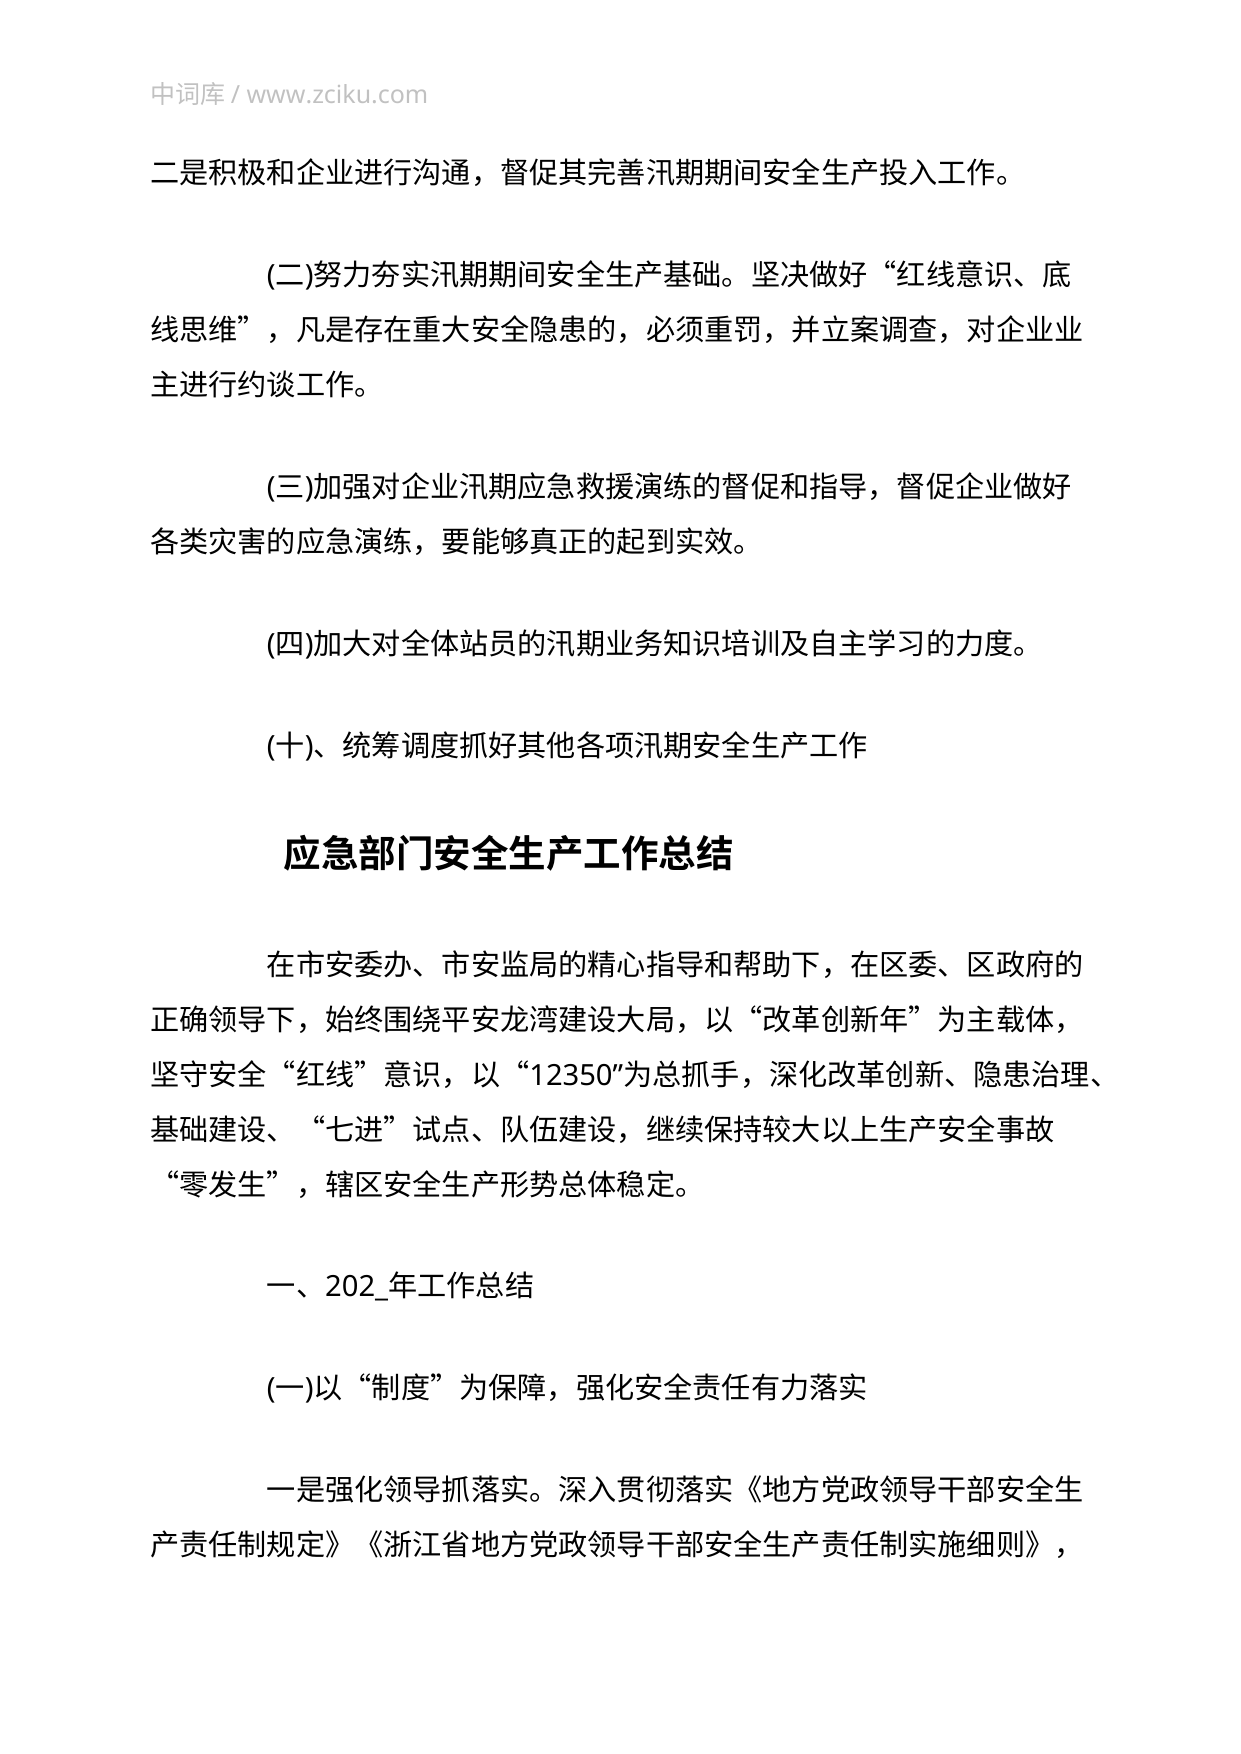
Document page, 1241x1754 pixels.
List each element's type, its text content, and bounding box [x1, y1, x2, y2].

text (三)加强对企业汛期应急救援演练的督促和指导，督促企业做好各类灾害的应急演练，要能够真正的起到实效。 [150, 463, 1090, 561]
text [150, 1467, 1090, 1564]
text 一、202_年工作总结 [150, 1263, 1090, 1305]
text 在市安委办、市安监局的精心指导和帮助下，在区委、区政府的正确领导下，始终围绕平安龙湾建设大局，以“改革创新年”为主载体，坚守安全“红线”意识，以“12350”为总抓手，深化改革创新、隐患治理、基础建设、“七进”试点、队伍建设，继续保持较大以上生产安全事故“零发生”，辖区安全生产形势总体稳定。 [150, 942, 1090, 1203]
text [150, 150, 1090, 192]
text 应急部门安全生产工作总结 [150, 824, 1090, 878]
text (二)努力夯实汛期期间安全生产基础。坚决做好“红线意识、底线思维”，凡是存在重大安全隐患的，必须重罚，并立案调查，对企业业主进行约谈工作。 [150, 252, 1090, 404]
text (四)加大对全体站员的汛期业务知识培训及自主学习的力度。 [150, 620, 1090, 663]
text (十)、统筹调度抓好其他各项汛期安全生产工作 [150, 722, 1090, 764]
text (一)以“制度”为保障，强化安全责任有力落实 [150, 1365, 1090, 1407]
